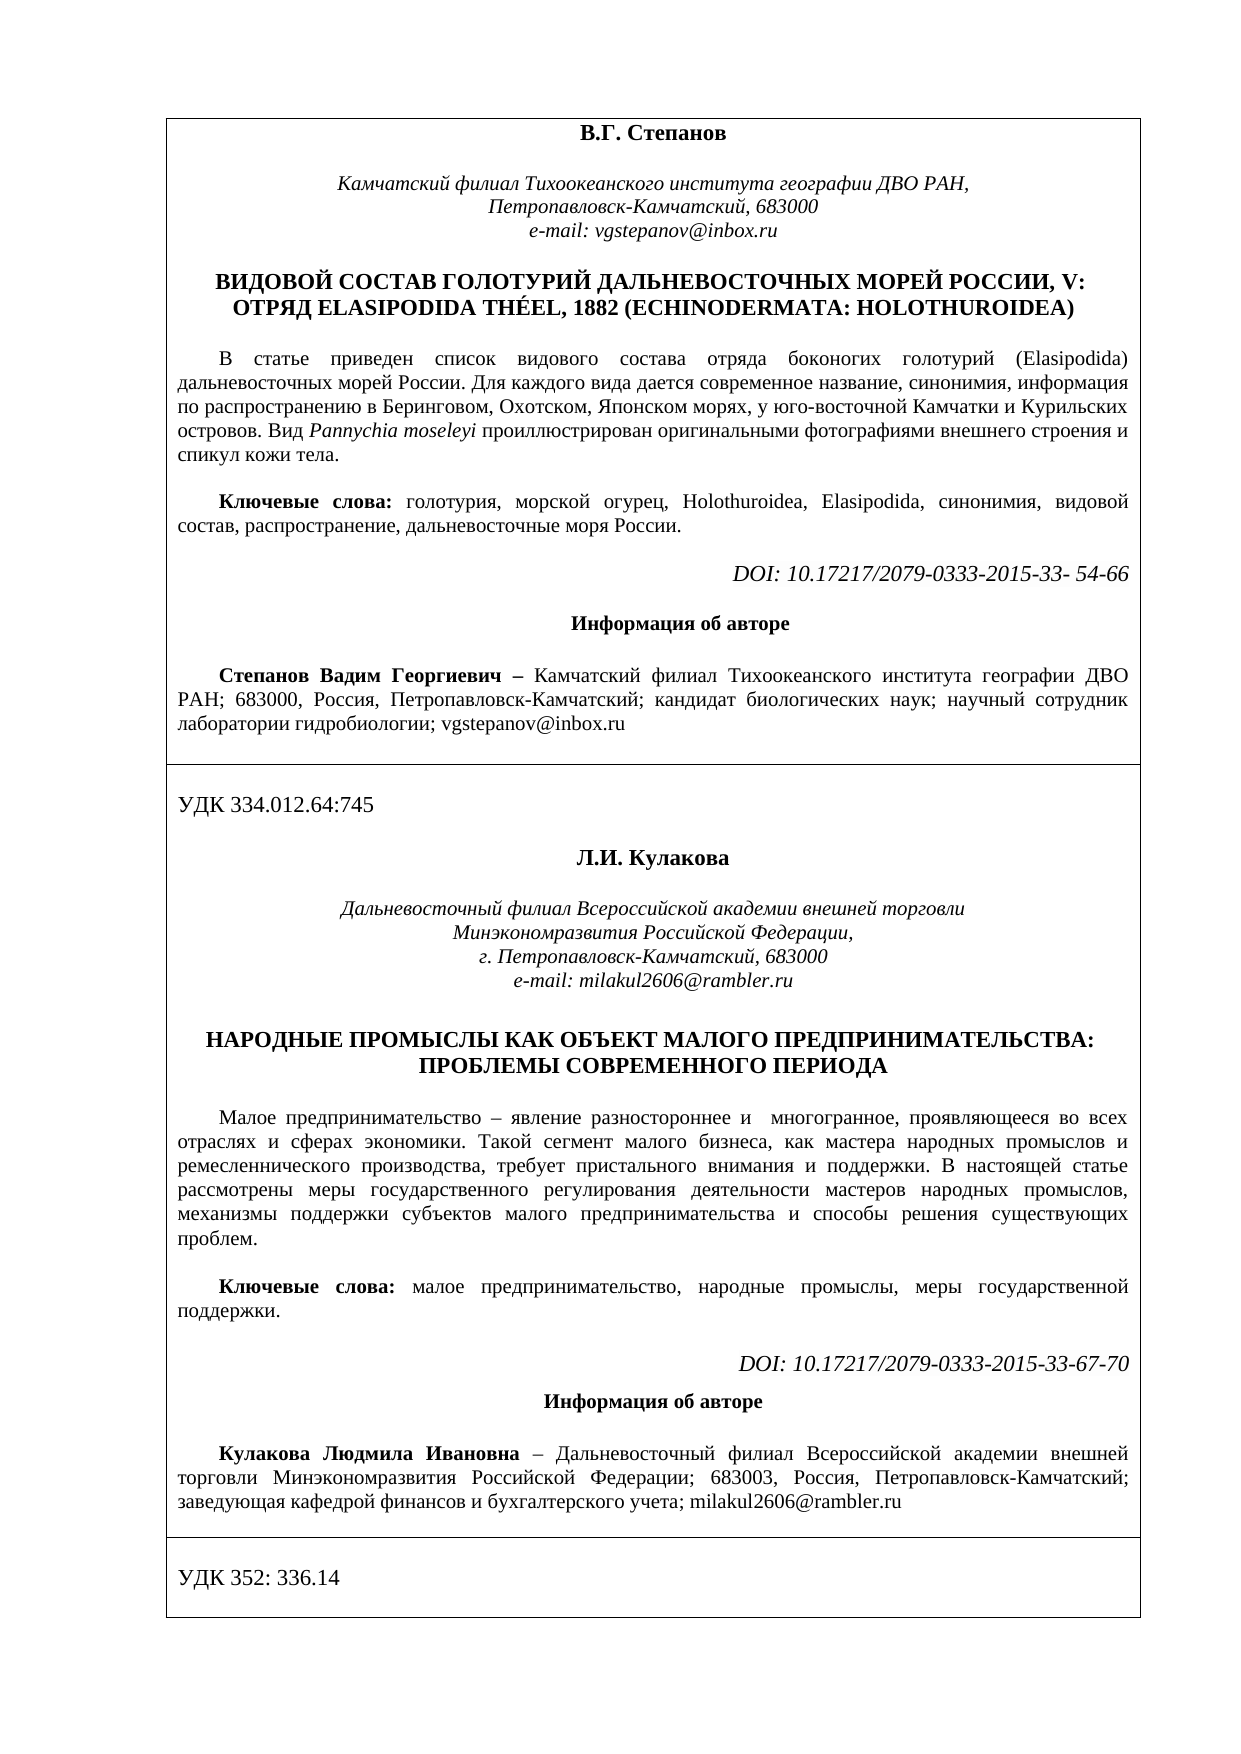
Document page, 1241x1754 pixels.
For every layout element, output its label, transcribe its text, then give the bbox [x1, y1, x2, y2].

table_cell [167, 119, 1140, 763]
table_cell УДК 334.012.64:745 Л.И. Кулакова Дальневосточный филиал Всероссийской академии внешней торговли Минэкономразвития Российской Федерации, г. Петропавловск-Камчатский, 683000 e-mail: milakul2606@rambler.ru НАРОДНЫЕ ПРОМЫСЛЫ КАК ОБЪЕКТ МАЛОГО ПРЕДПРИНИМАТЕЛЬСТВА: ПРОБЛЕМЫ СОВРЕМЕННОГО ПЕРИОДА Малое предпринимательство – явление разностороннее и многогранное, проявляющееся во всех отраслях и сферах экономики. Такой сегмент малого бизнеса, как мастера народных промыслов и ремесленнического производства, требует пристального внимания и поддержки. В настоящей статье рассмотрены меры государственного регулирования деятельности мастеров народных промыслов, механизмы поддержки субъектов малого предпринимательства и способы решения существующих проблем. Ключевые слова: малое предпринимательство, народные промыслы, меры государственной поддержки. DOI: 10.17217/2079-0333-2015-33-67-70 Информация об авторе Кулакова Людмила Ивановна – Дальневосточный филиал Всероссийской академии внешней торговли Минэкономразвития Российской Федерации; 683003, Россия, Петропавловск-Камчатский; заведующая кафедрой финансов и бухгалтерского учета; milakul2606@rambler.ru [167, 765, 1140, 1537]
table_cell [167, 1538, 1140, 1617]
